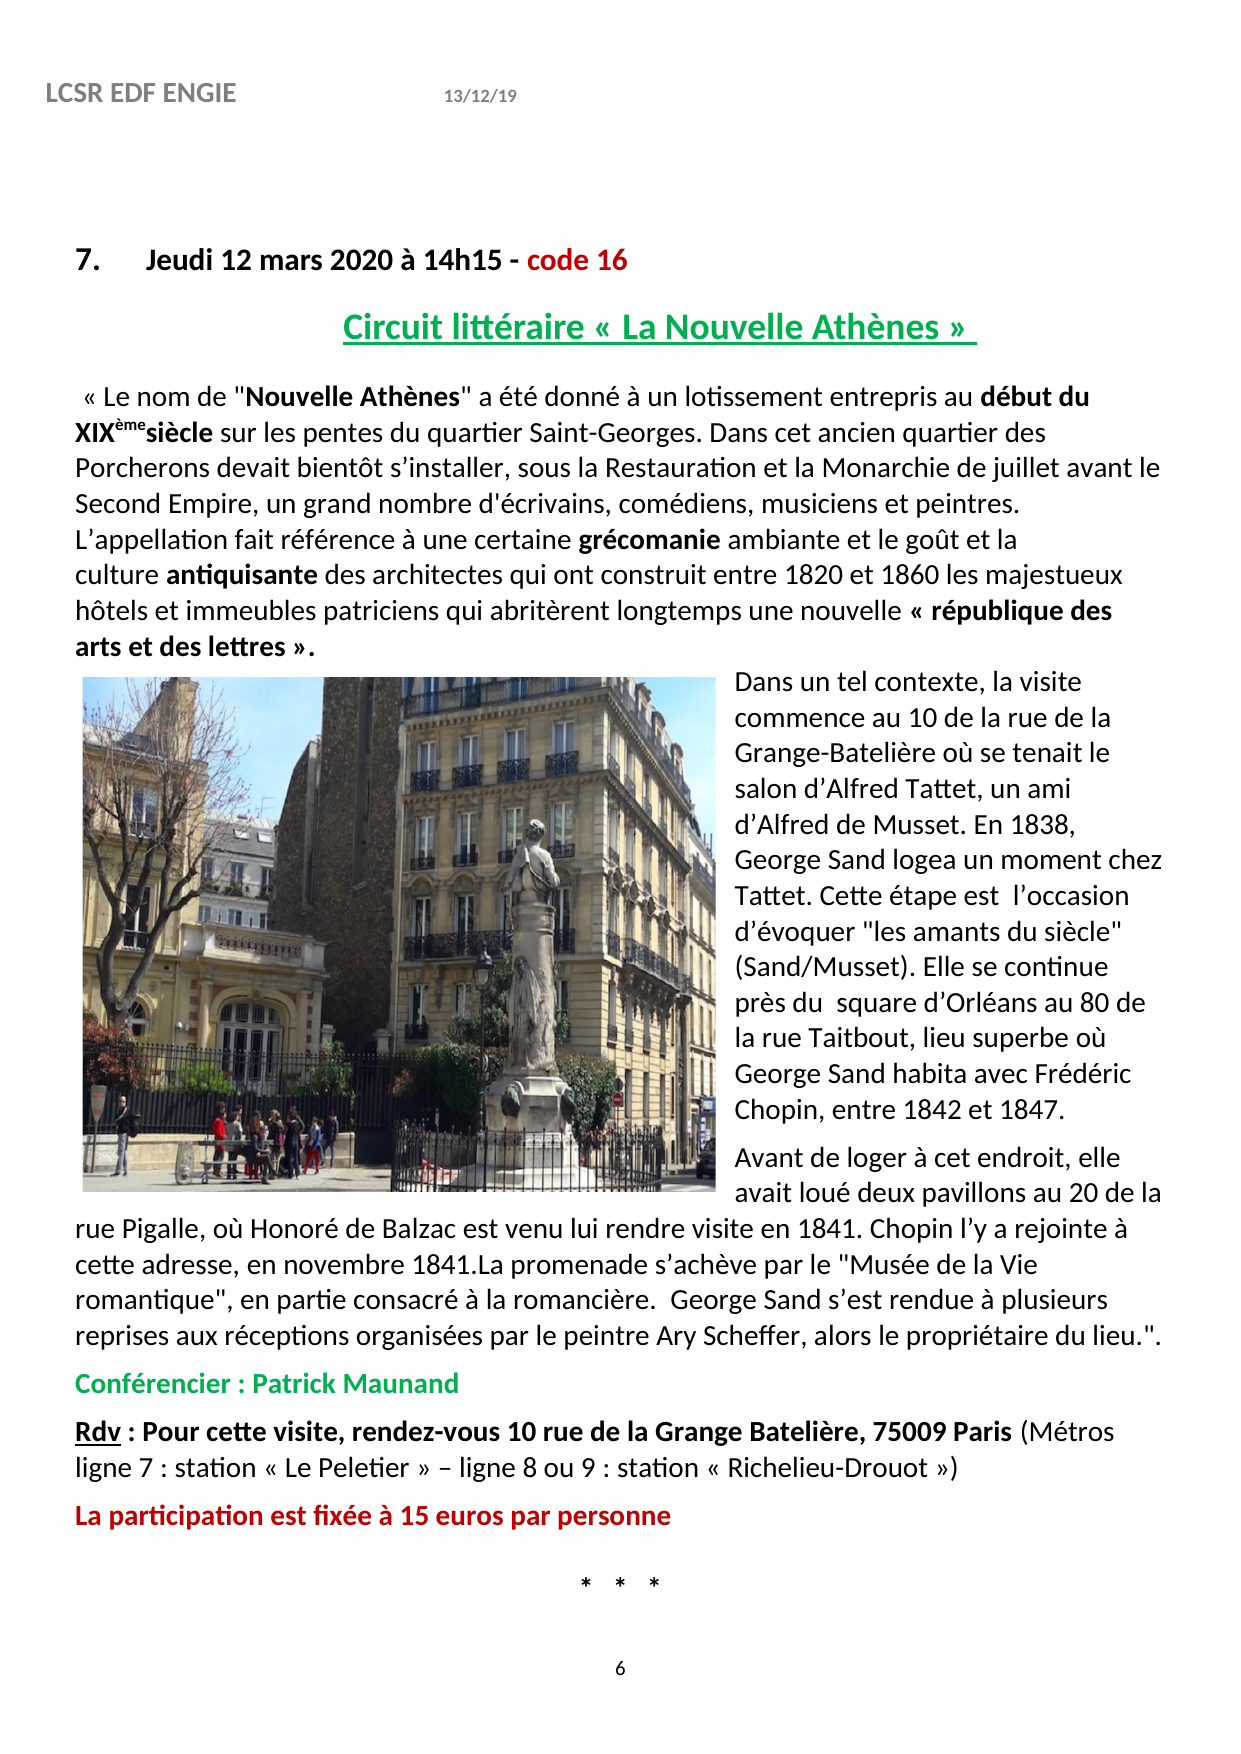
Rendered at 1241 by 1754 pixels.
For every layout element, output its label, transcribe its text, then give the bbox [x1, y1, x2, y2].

subtitle Jeudi 12 mars 2020 à 14h15 - code 16 [75, 238, 1165, 278]
text Conférencier : Patrick Maunand [75, 1365, 1165, 1401]
text Avant de loger à cet endroit, elle avait loué deux pavillons au 20 de la rue Pigalle, où Honoré de Balzac est venu lui rendre visite en 1841. Chopin l’y a rejointe à cette adresse, en novembre 1841.La promenade s’achève par le "Musée de la Vie romantique", en partie consacré à la romancière. George Sand s’est rendue à plusieurs reprises aux réceptions organisées par le peintre Ary Scheffer, alors le propriétaire du lieu.". [75, 1139, 1165, 1353]
text * * * [75, 1570, 1165, 1606]
text Rdv : Pour cette visite, rendez-vous 10 rue de la Grange Batelière, 75009 Paris (Métros ligne 7 : station « Le Peletier » – ligne 8 ou 9 : station « Richelieu-Drouot ») [75, 1413, 1165, 1484]
subtitle Circuit littéraire « La Nouvelle Athènes » [146, 303, 1165, 349]
text La participation est fixée à 15 euros par personne [75, 1497, 1165, 1533]
picture [81, 677, 715, 1190]
